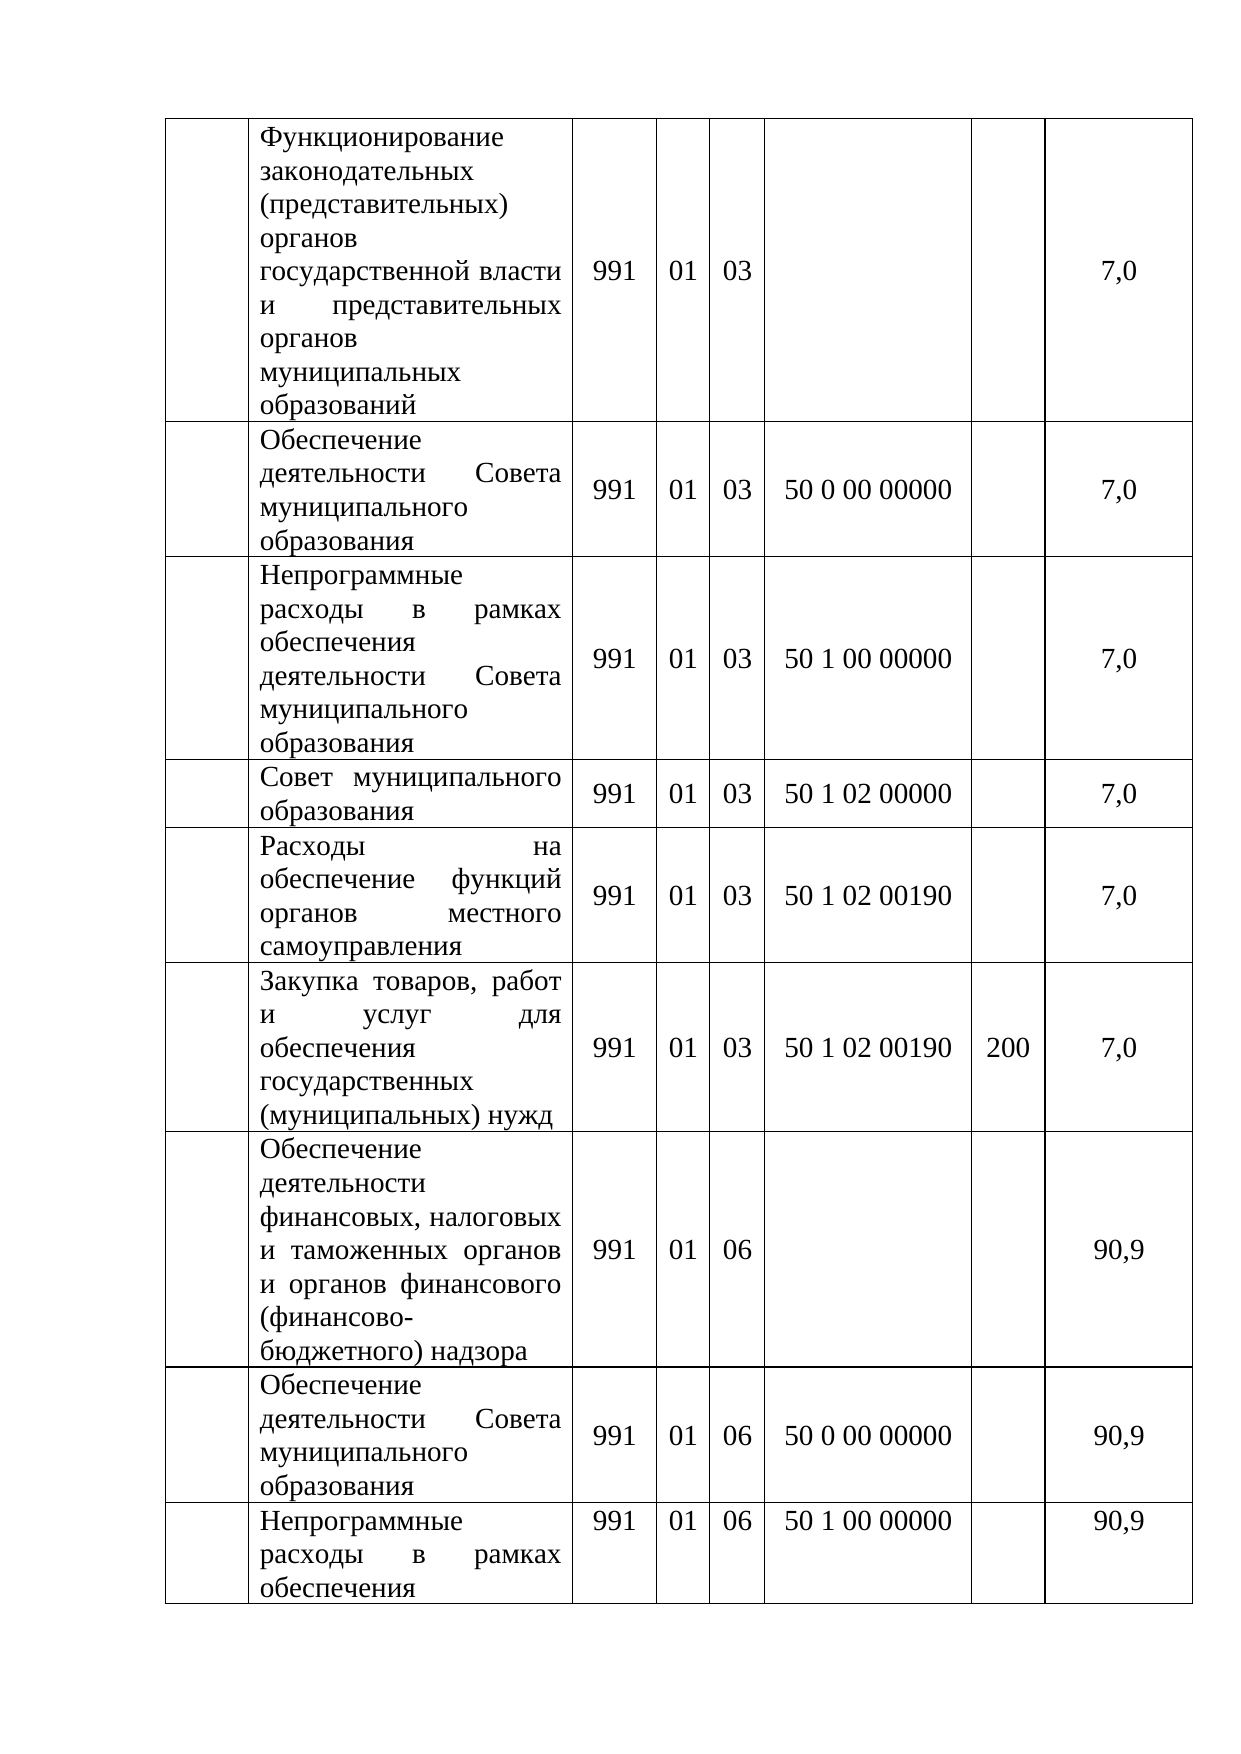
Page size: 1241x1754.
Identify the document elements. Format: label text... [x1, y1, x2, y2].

table_cell 50 1 02 00190 [765, 828, 971, 962]
table_cell 7,0 [1046, 760, 1192, 827]
table_cell 991 [573, 828, 656, 962]
table_cell [166, 422, 248, 556]
table_cell 90,9 [1046, 1368, 1192, 1502]
table_cell 50 0 00 00000 [765, 1368, 971, 1502]
table_cell [972, 828, 1044, 962]
table_cell [972, 760, 1044, 827]
table_cell 50 1 02 00000 [765, 760, 971, 827]
table_cell 7,0 [1046, 557, 1192, 758]
table_cell [972, 119, 1044, 421]
table_cell [972, 422, 1044, 556]
table_cell [166, 963, 248, 1131]
table_cell 7,0 [1046, 119, 1192, 421]
table_cell 01 [657, 1132, 709, 1366]
table_cell 991 [573, 119, 656, 421]
table_cell Закупка товаров, работ и услуг для обеспечения государственных (муниципальных) нужд [249, 963, 572, 1131]
table_cell [166, 1368, 248, 1502]
table_cell 01 [657, 1503, 709, 1603]
table_cell [166, 119, 248, 421]
table_cell Функционирование законодательных (представительных) органов государственной власти и представительных органов муниципальных образований [249, 119, 572, 421]
table_cell 7,0 [1046, 963, 1192, 1131]
table_cell 03 [710, 557, 764, 758]
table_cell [249, 1503, 572, 1603]
table_cell 01 [657, 963, 709, 1131]
table_cell Непрограммные расходы в рамках обеспечения деятельности Совета муниципального образования [249, 557, 572, 758]
table_cell 991 [573, 1503, 656, 1603]
table_cell 06 [710, 1503, 764, 1603]
table_cell 01 [657, 828, 709, 962]
table_cell 03 [710, 119, 764, 421]
table_cell 90,9 [1046, 1503, 1192, 1603]
table_cell [972, 1368, 1044, 1502]
table_cell 991 [573, 557, 656, 758]
table_cell 03 [710, 422, 764, 556]
table_cell 991 [573, 1132, 656, 1366]
table_cell [972, 1132, 1044, 1366]
table_cell Расходы на обеспечение функций органов местного самоуправления [249, 828, 572, 962]
table_cell 50 1 00 00000 [765, 557, 971, 758]
table_cell Обеспечение деятельности Совета муниципального образования [249, 1368, 572, 1502]
table_cell 50 0 00 00000 [765, 422, 971, 556]
table_cell 90,9 [1046, 1132, 1192, 1366]
table_cell 01 [657, 1368, 709, 1502]
table_cell 06 [710, 1368, 764, 1502]
table_cell [765, 119, 971, 421]
table_cell [166, 1503, 248, 1603]
table_cell [166, 760, 248, 827]
table_cell [765, 1132, 971, 1366]
table_cell 50 1 02 00190 [765, 963, 971, 1131]
table_cell 01 [657, 760, 709, 827]
table_cell 991 [573, 422, 656, 556]
table_cell 7,0 [1046, 422, 1192, 556]
table_cell 01 [657, 119, 709, 421]
table_cell 991 [573, 1368, 656, 1502]
table_cell Обеспечение деятельности Совета муниципального образования [249, 422, 572, 556]
table_cell 50 1 00 00000 [765, 1503, 971, 1603]
table_cell 03 [710, 963, 764, 1131]
table_cell [166, 828, 248, 962]
table_cell 991 [573, 760, 656, 827]
table_cell 01 [657, 422, 709, 556]
table_cell [166, 557, 248, 758]
table_cell Обеспечение деятельности финансовых, налоговых и таможенных органов и органов финансового (финансово-бюджетного) надзора [249, 1132, 572, 1366]
table_cell 03 [710, 760, 764, 827]
table_cell 01 [657, 557, 709, 758]
table_cell Совет муниципального образования [249, 760, 572, 827]
table_cell 200 [972, 963, 1044, 1131]
table_cell [972, 557, 1044, 758]
table_cell [972, 1503, 1044, 1603]
table_cell 7,0 [1046, 828, 1192, 962]
table_cell 03 [710, 828, 764, 962]
table_cell [166, 1132, 248, 1366]
table_cell 06 [710, 1132, 764, 1366]
table_cell 991 [573, 963, 656, 1131]
